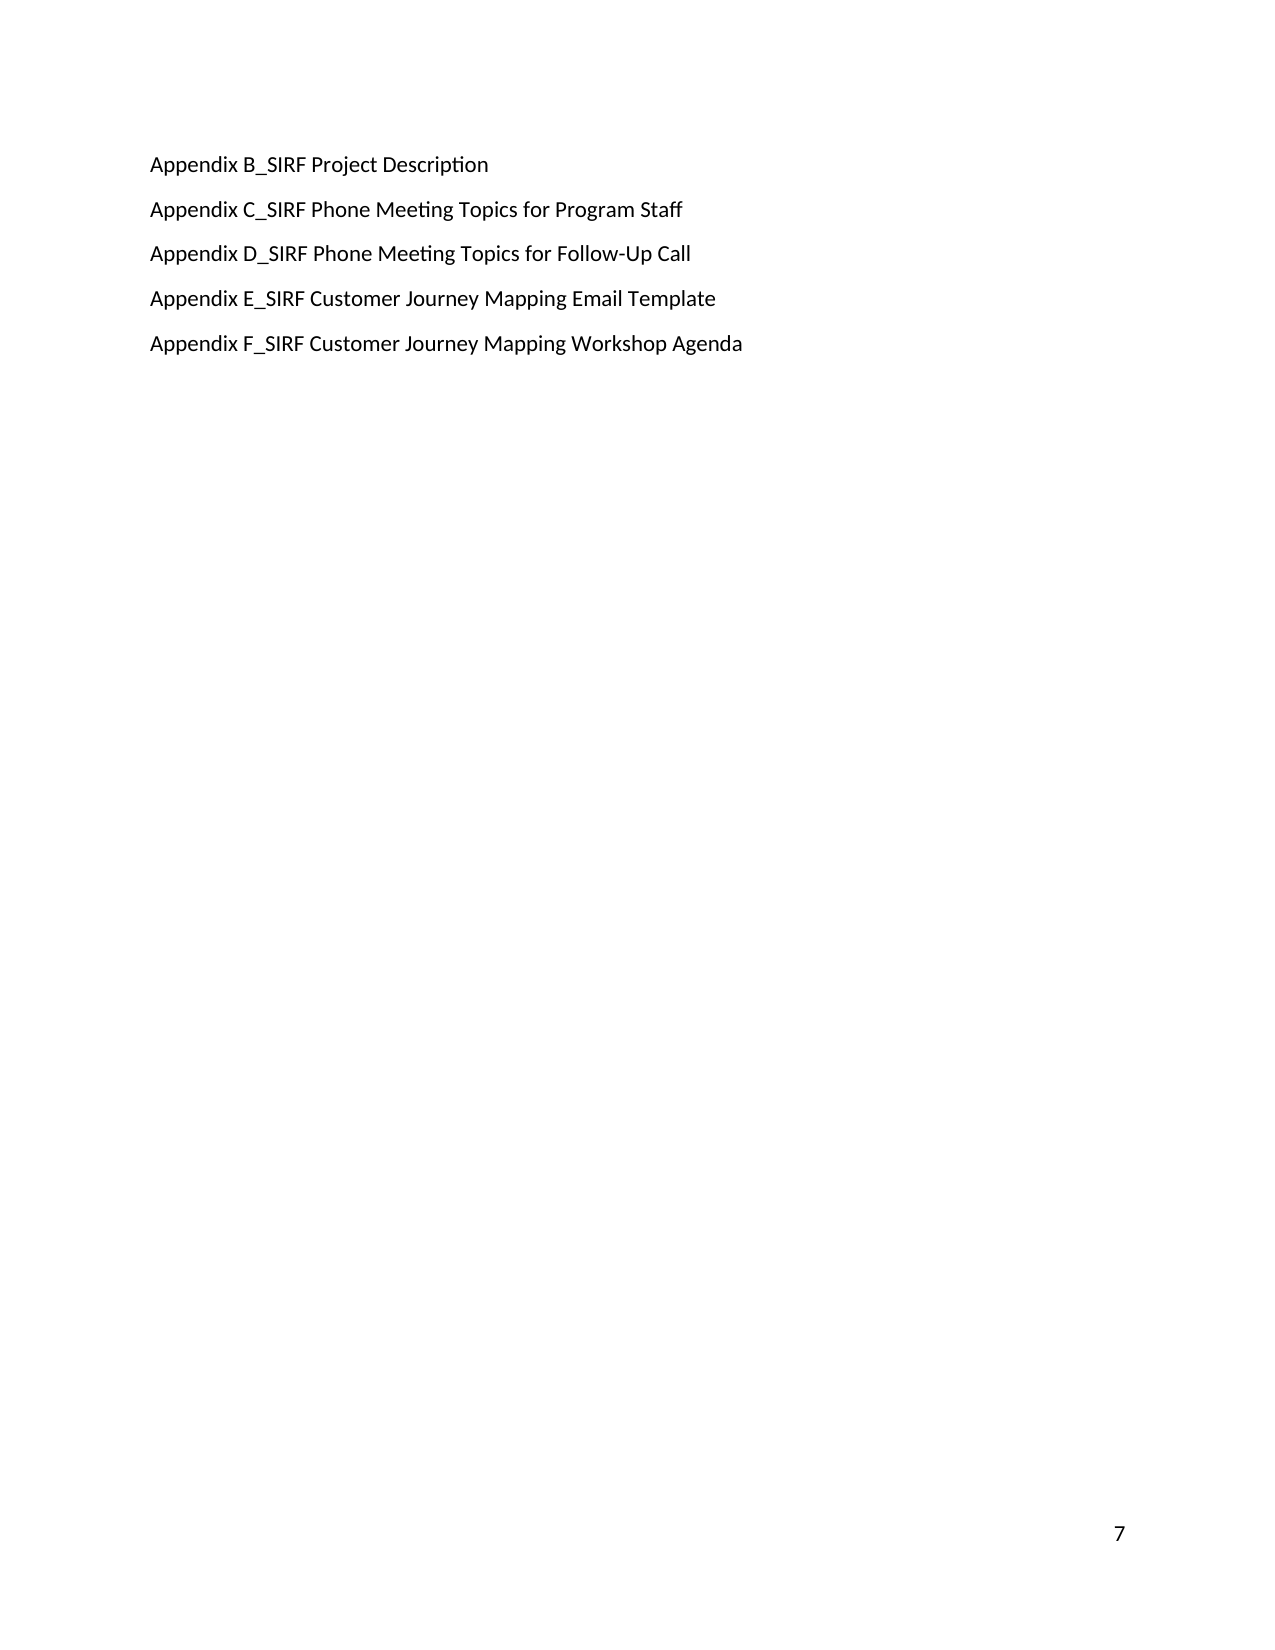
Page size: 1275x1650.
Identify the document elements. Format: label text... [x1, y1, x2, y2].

text Appendix C_SIRF Phone Meeting Topics for Program Staff [150, 195, 1125, 223]
text Appendix E_SIRF Customer Journey Mapping Email Template [150, 284, 1125, 312]
text Appendix D_SIRF Phone Meeting Topics for Follow-Up Call [150, 239, 1125, 267]
text Appendix F_SIRF Customer Journey Mapping Workshop Agenda [150, 329, 1125, 357]
text Appendix B_SIRF Project Description [150, 150, 1125, 178]
